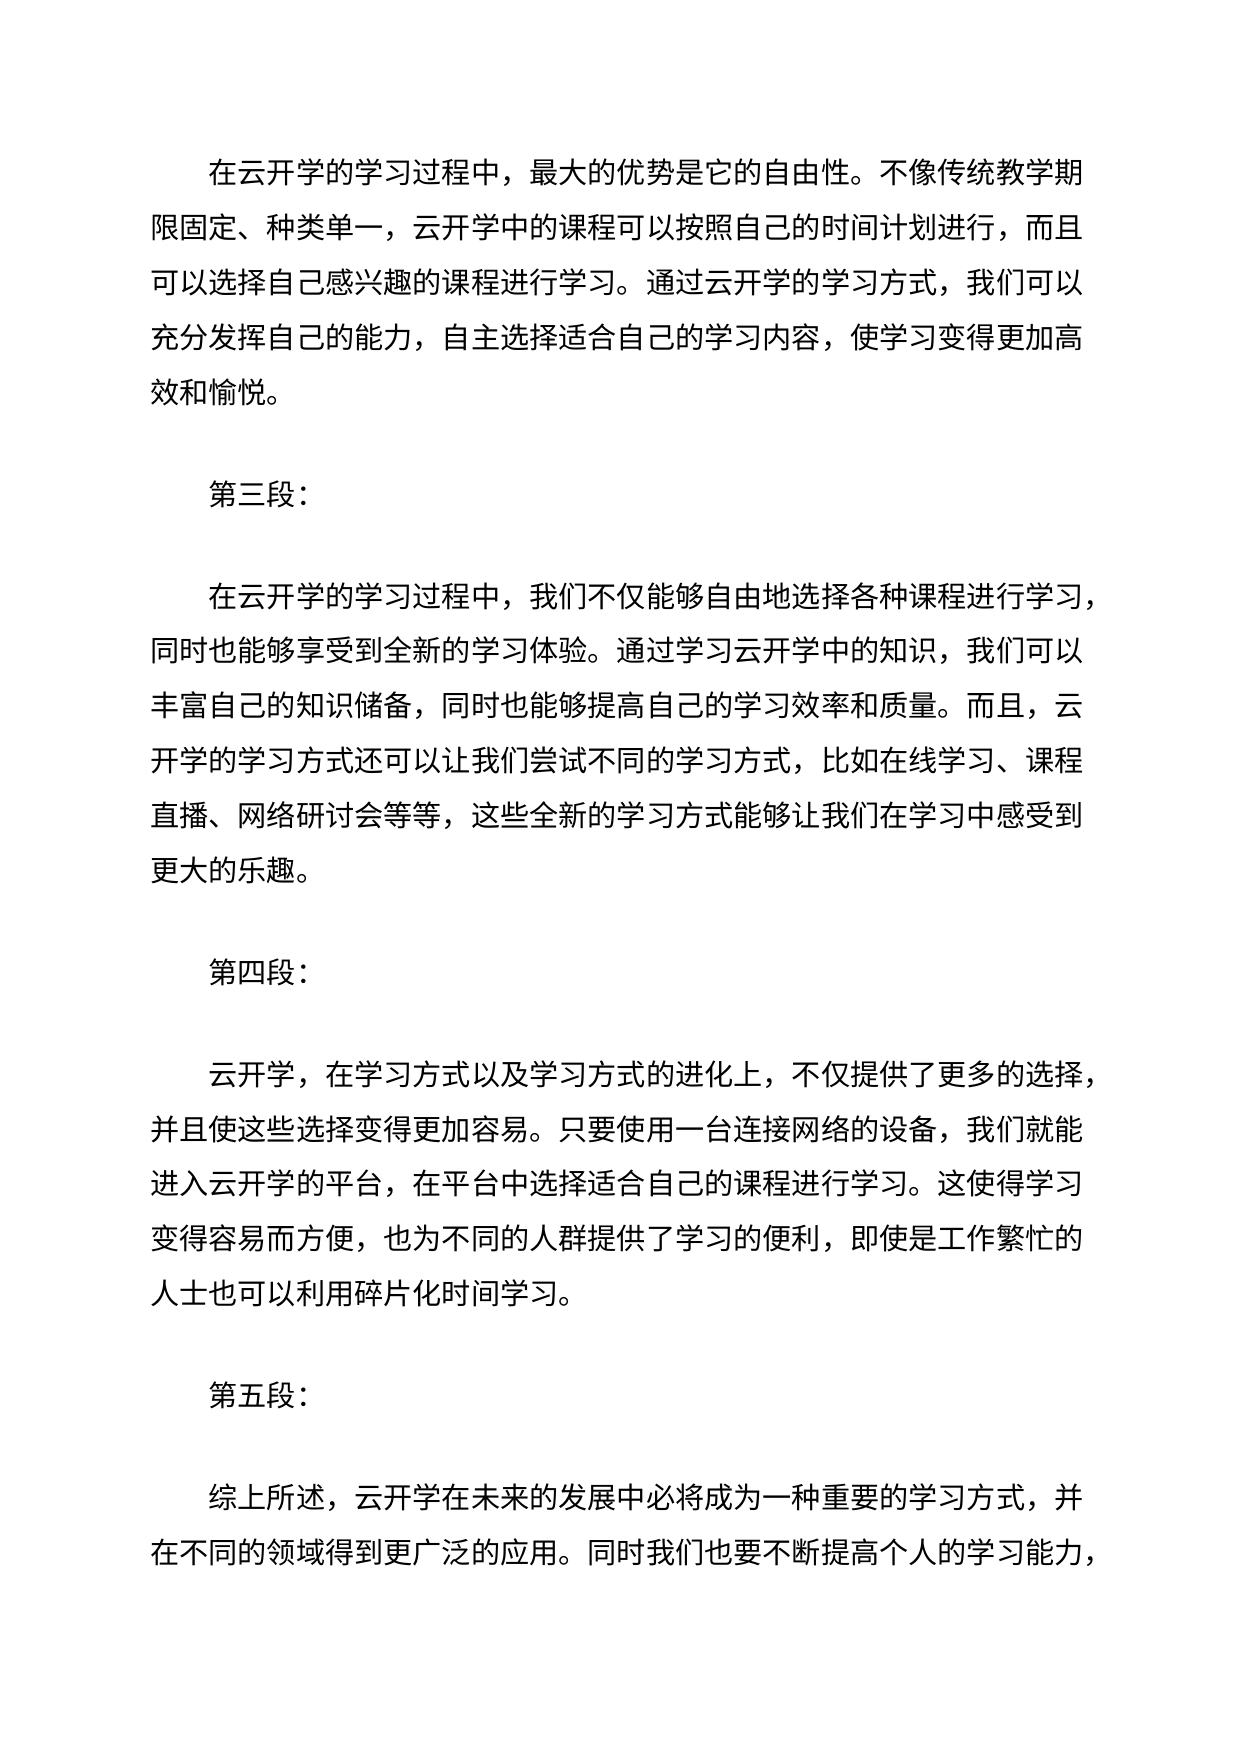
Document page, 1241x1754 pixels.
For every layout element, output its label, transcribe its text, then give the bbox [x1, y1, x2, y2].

text 第五段： [150, 1372, 1090, 1415]
text 在云开学的学习过程中，最大的优势是它的自由性。不像传统教学期限固定、种类单一，云开学中的课程可以按照自己的时间计划进行，而且可以选择自己感兴趣的课程进行学习。通过云开学的学习方式，我们可以充分发挥自己的能力，自主选择适合自己的学习内容，使学习变得更加高效和愉悦。 [150, 150, 1090, 412]
text 第三段： [150, 471, 1090, 514]
text 第四段： [150, 949, 1090, 992]
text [150, 1474, 1090, 1571]
text 在云开学的学习过程中，我们不仅能够自由地选择各种课程进行学习，同时也能够享受到全新的学习体验。通过学习云开学中的知识，我们可以丰富自己的知识储备，同时也能够提高自己的学习效率和质量。而且，云开学的学习方式还可以让我们尝试不同的学习方式，比如在线学习、课程直播、网络研讨会等等，这些全新的学习方式能够让我们在学习中感受到更大的乐趣。 [150, 573, 1090, 890]
text 云开学，在学习方式以及学习方式的进化上，不仅提供了更多的选择，并且使这些选择变得更加容易。只要使用一台连接网络的设备，我们就能进入云开学的平台，在平台中选择适合自己的课程进行学习。这使得学习变得容易而方便，也为不同的人群提供了学习的便利，即使是工作繁忙的人士也可以利用碎片化时间学习。 [150, 1051, 1090, 1313]
